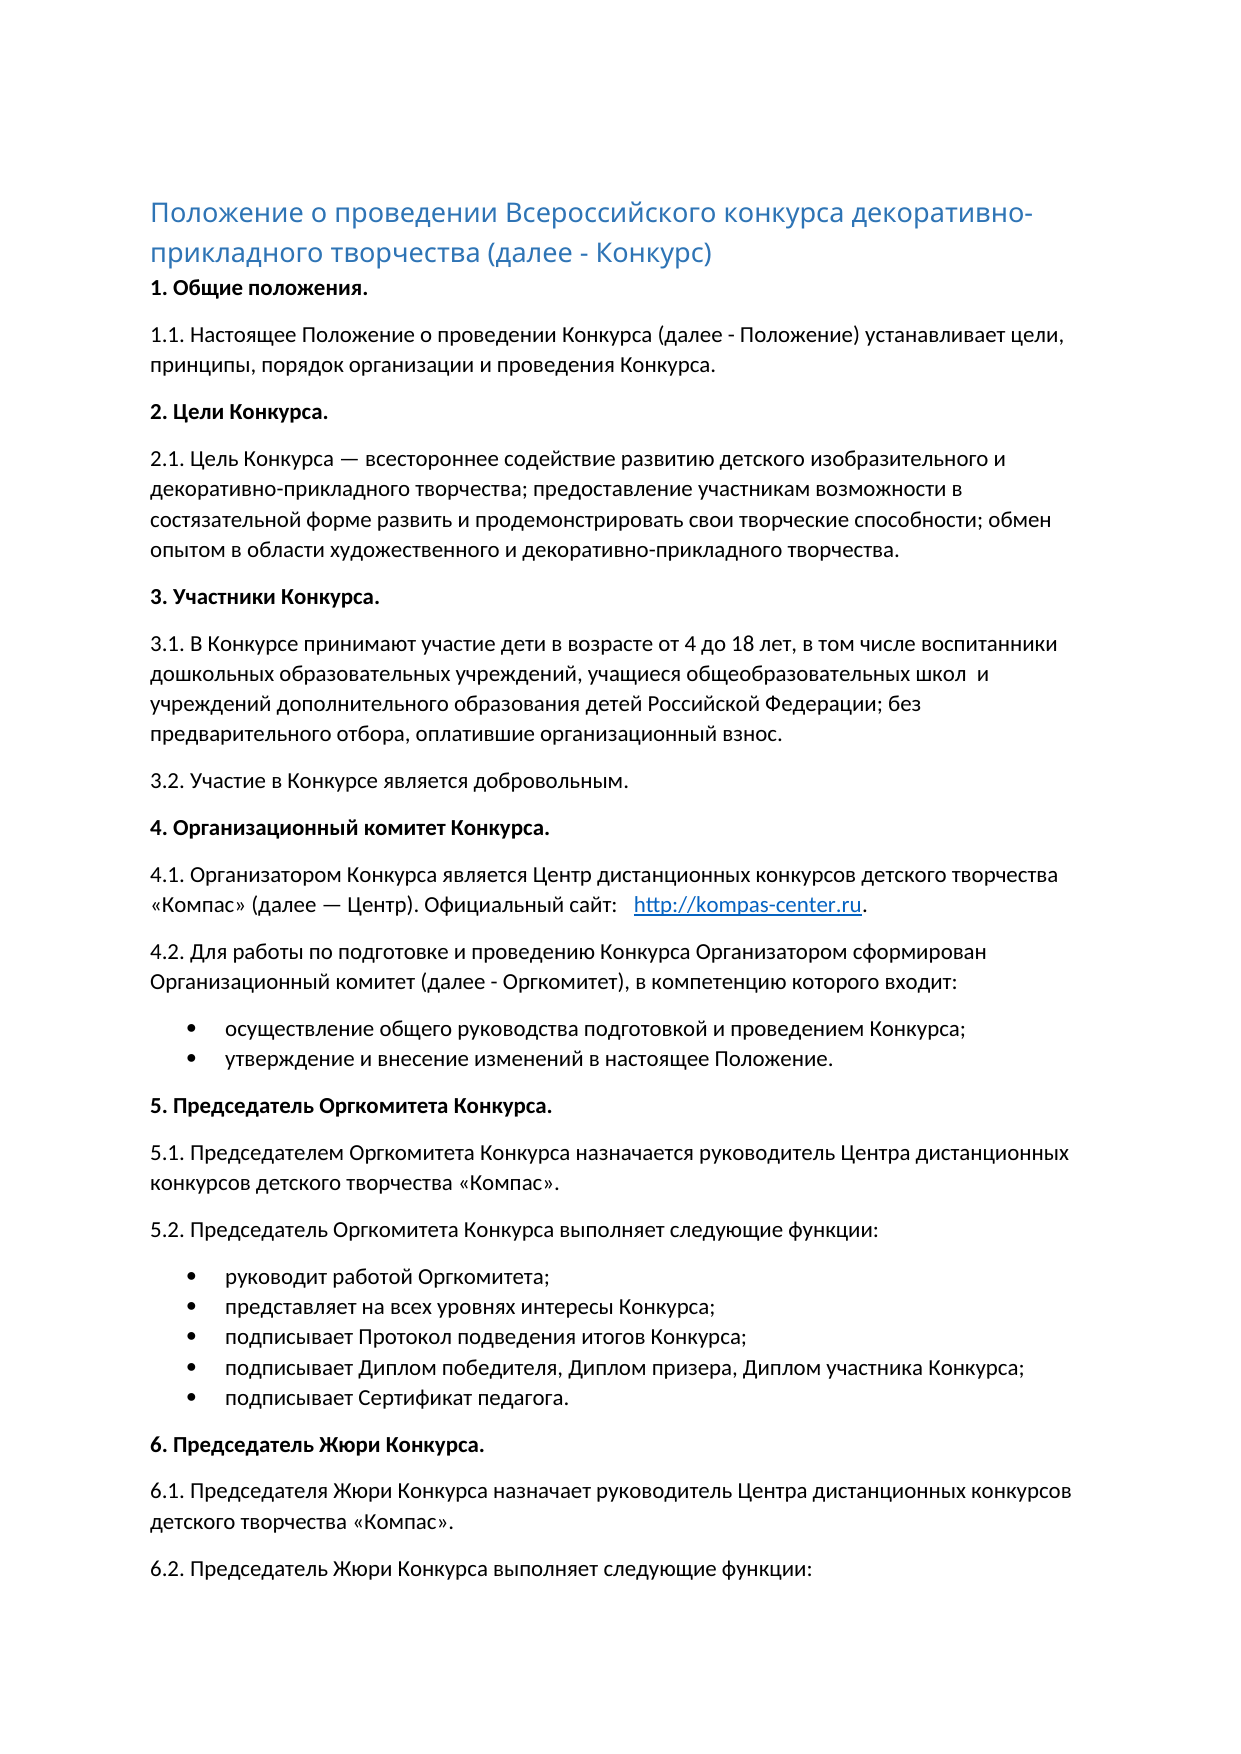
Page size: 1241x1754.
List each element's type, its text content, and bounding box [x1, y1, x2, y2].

text 4.1. Организатором Конкурса является Центр дистанционных конкурсов детского творчества «Компас» (далее — Центр). Официальный сайт: http://kompas-center.ru. [150, 860, 1090, 918]
text 1.1. Настоящее Положение о проведении Конкурса (далее - Положение) устанавливает цели, принципы, порядок организации и проведения Конкурса. [150, 320, 1090, 379]
text 2. Цели Конкурса. [150, 397, 1090, 426]
list подписывает Диплом победителя, Диплом призера, Диплом участника Конкурса; [187, 1353, 1090, 1381]
text 5.1. Председателем Оргкомитета Конкурса назначается руководитель Центра дистанционных конкурсов детского творчества «Компас». [150, 1138, 1090, 1196]
text 3. Участники Конкурса. [150, 582, 1090, 610]
text 2.1. Цель Конкурса — всестороннее содействие развитию детского изобразительного и декоративно-прикладного творчества; предоставление участникам возможности в состязательной форме развить и продемонстрировать свои творческие способности; обмен опытом в области художественного и декоративно-прикладного творчества. [150, 444, 1090, 563]
list утверждение и внесение изменений в настоящее Положение. [187, 1044, 1090, 1072]
text 6.2. Председатель Жюри Конкурса выполняет следующие функции: [150, 1554, 1090, 1582]
list подписывает Сертификат педагога. [187, 1383, 1090, 1411]
text 6.1. Председателя Жюри Конкурса назначает руководитель Центра дистанционных конкурсов детского творчества «Компас». [150, 1477, 1090, 1535]
text 4. Организационный комитет Конкурса. [150, 813, 1090, 841]
text 5. Председатель Оргкомитета Конкурса. [150, 1091, 1090, 1119]
list подписывает Протокол подведения итогов Конкурса; [187, 1322, 1090, 1351]
list представляет на всех уровнях интересы Конкурса; [187, 1292, 1090, 1320]
list осуществление общего руководства подготовкой и проведением Конкурса; [187, 1014, 1090, 1042]
text 6. Председатель Жюри Конкурса. [150, 1430, 1090, 1458]
text 4.2. Для работы по подготовке и проведению Конкурса Организатором сформирован Организационный комитет (далее - Оргкомитет), в компетенцию которого входит: [150, 937, 1090, 995]
text 5.2. Председатель Оргкомитета Конкурса выполняет следующие функции: [150, 1215, 1090, 1243]
text 3.2. Участие в Конкурсе является добровольным. [150, 766, 1090, 794]
text 3.1. В Конкурсе принимают участие дети в возрасте от 4 до 18 лет, в том числе воспитанники дошкольных образовательных учреждений, учащиеся общеобразовательных школ и учреждений дополнительного образования детей Российской Федерации; без предварительного отбора, оплатившие организационный взнос. [150, 629, 1090, 747]
text 1. Общие положения. [150, 273, 1090, 302]
list руководит работой Оргкомитета; [187, 1262, 1090, 1290]
subtitle Положение о проведении Всероссийского конкурса декоративно-прикладного творчества (далее - Конкурс) [150, 194, 1090, 271]
